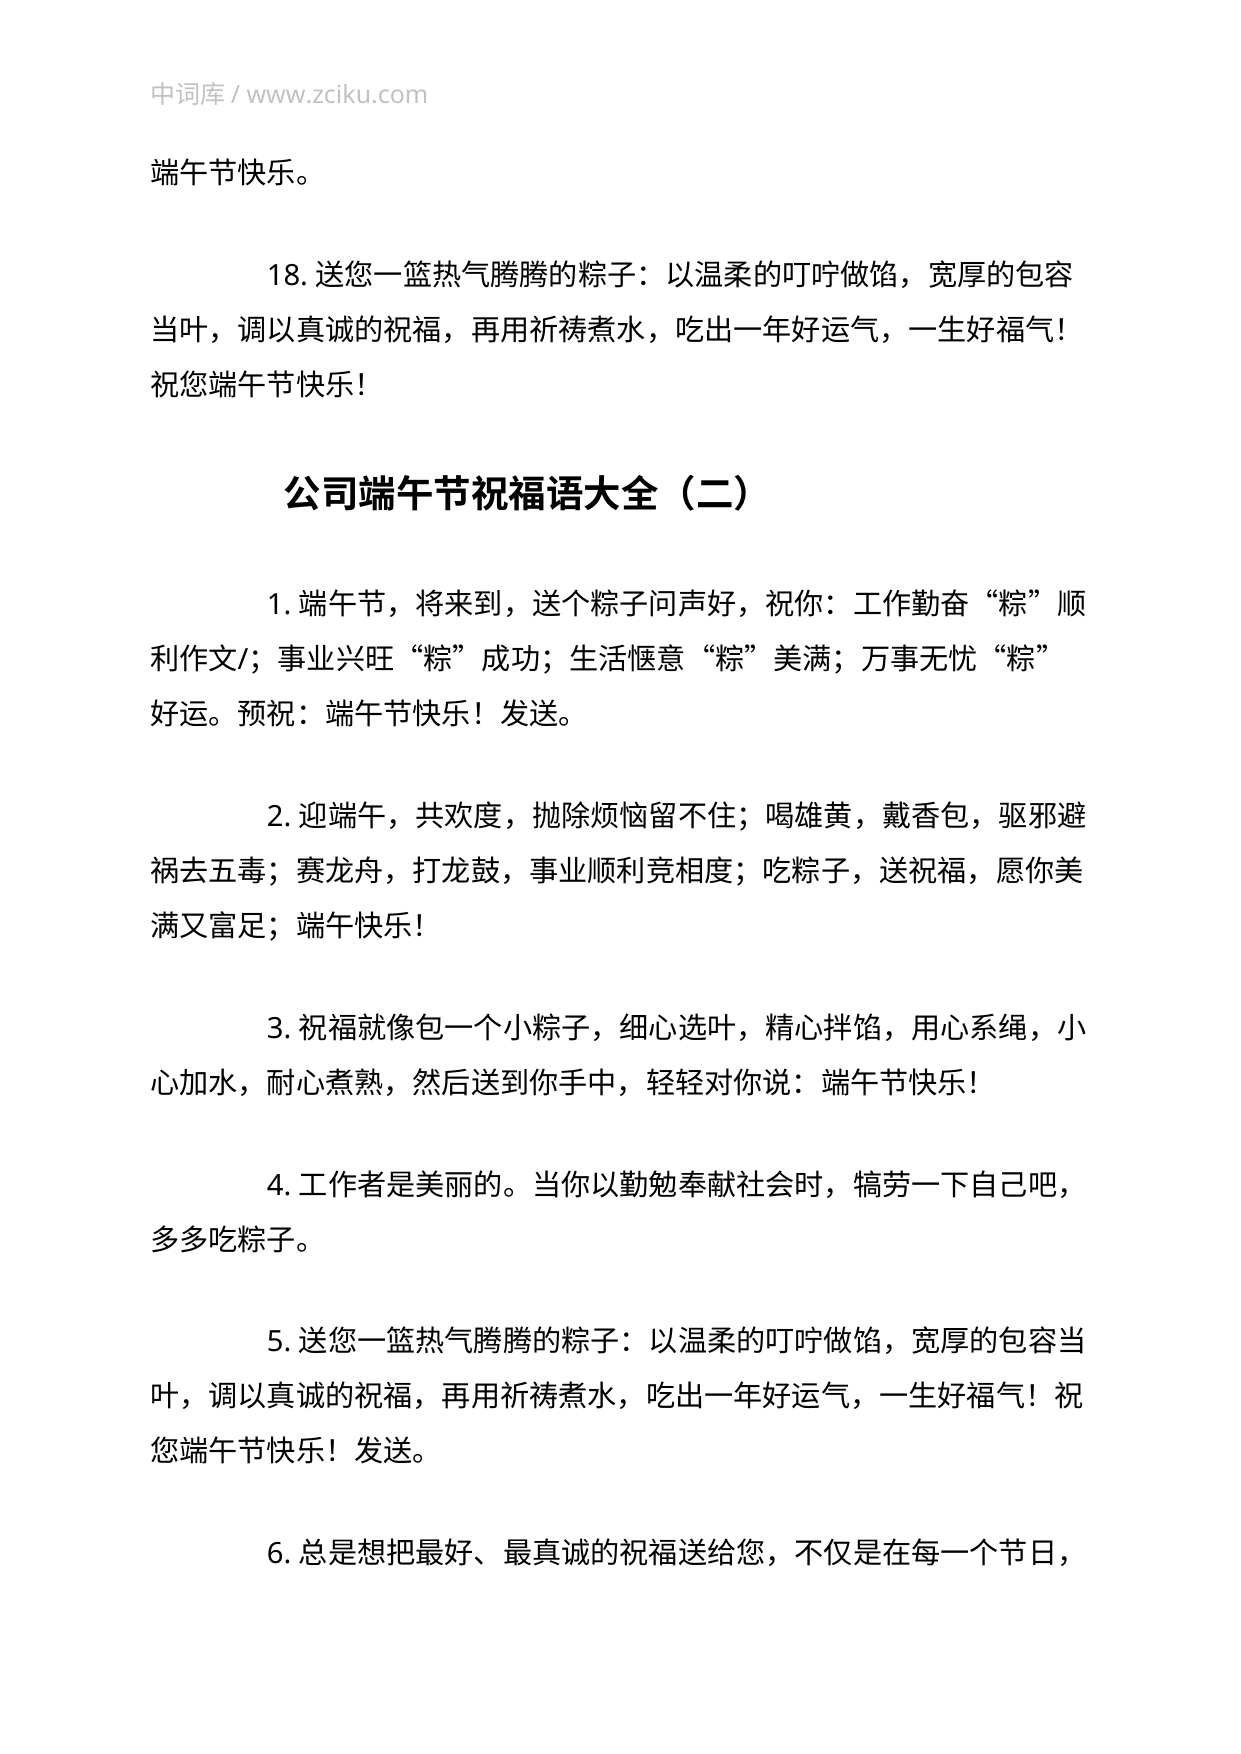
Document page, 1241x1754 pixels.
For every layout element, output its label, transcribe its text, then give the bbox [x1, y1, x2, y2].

text 18. 送您一篮热气腾腾的粽子：以温柔的叮咛做馅，宽厚的包容当叶，调以真诚的祝福，再用祈祷煮水，吃出一年好运气，一生好福气！祝您端午节快乐！ [150, 252, 1090, 404]
text 2. 迎端午，共欢度，抛除烦恼留不住；喝雄黄，戴香包，驱邪避祸去五毒；赛龙舟，打龙鼓，事业顺利竞相度；吃粽子，送祝福，愿你美满又富足；端午快乐！ [150, 793, 1090, 945]
text 5. 送您一篮热气腾腾的粽子：以温柔的叮咛做馅，宽厚的包容当叶，调以真诚的祝福，再用祈祷煮水，吃出一年好运气，一生好福气！祝您端午节快乐！发送。 [150, 1318, 1090, 1470]
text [150, 1529, 1090, 1572]
text 3. 祝福就像包一个小粽子，细心选叶，精心拌馅，用心系绳，小心加水，耐心煮熟，然后送到你手中，轻轻对你说：端午节快乐！ [150, 1004, 1090, 1102]
text 4. 工作者是美丽的。当你以勤勉奉献社会时，犒劳一下自己吧，多多吃粽子。 [150, 1161, 1090, 1258]
text 公司端午节祝福语大全（二） [150, 463, 1090, 518]
text 1. 端午节，将来到，送个粽子问声好，祝你：工作勤奋“粽”顺利作文/；事业兴旺“粽”成功；生活惬意“粽”美满；万事无忧“粽”好运。预祝：端午节快乐！发送。 [150, 581, 1090, 733]
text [150, 150, 1090, 192]
